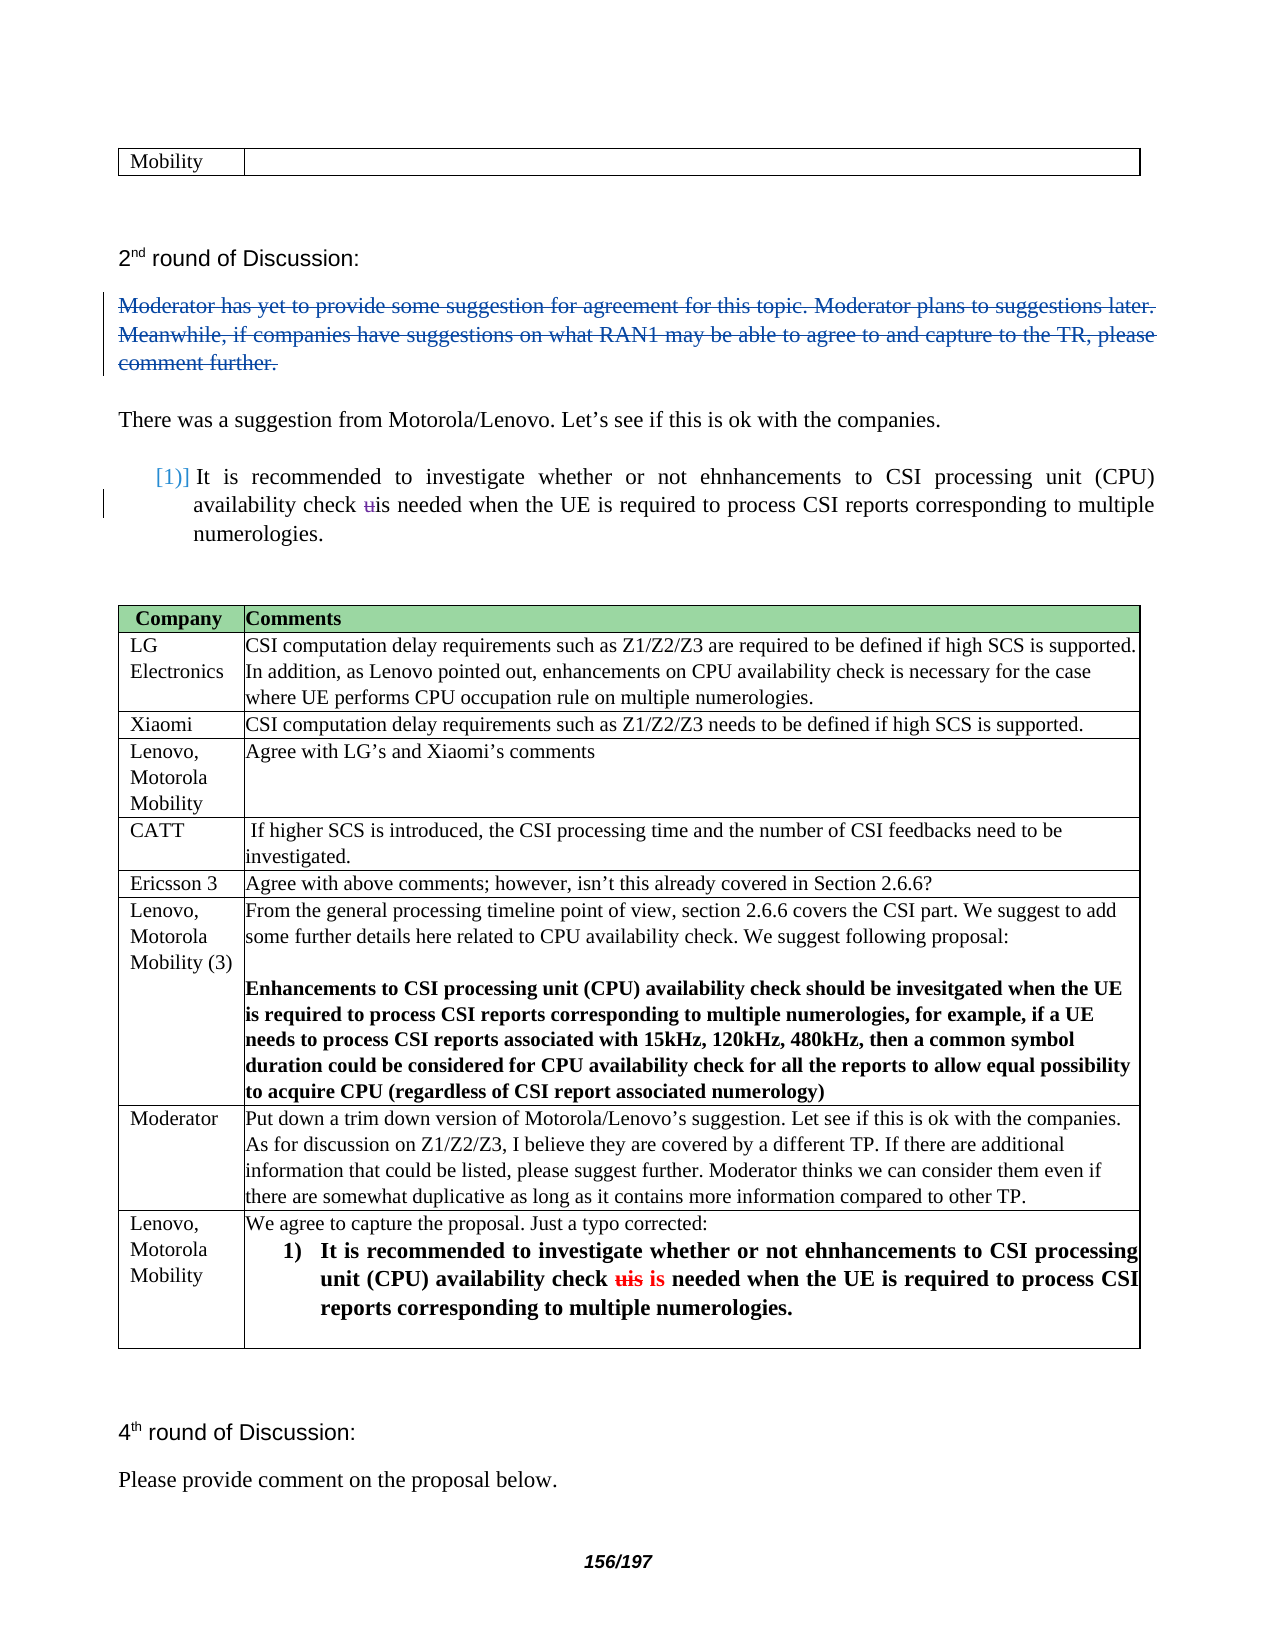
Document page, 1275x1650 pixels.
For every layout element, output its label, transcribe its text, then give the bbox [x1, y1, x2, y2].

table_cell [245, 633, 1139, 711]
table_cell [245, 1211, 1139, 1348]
text Please provide comment on the proposal below. [118, 1466, 1157, 1492]
subtitle 4th round of Discussion: [118, 1419, 1157, 1445]
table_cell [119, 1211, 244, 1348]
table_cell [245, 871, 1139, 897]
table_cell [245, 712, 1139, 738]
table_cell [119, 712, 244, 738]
list It is recommended to investigate whether or not ehnhancements to CSI processing unit (CPU) availability check is needed when the UE is required to process CSI reports corresponding to multiple numerologies. [156, 463, 1157, 546]
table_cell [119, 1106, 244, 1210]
text There was a suggestion from Motorola/Lenovo. Let’s see if this is ok with the companies. [118, 406, 1157, 432]
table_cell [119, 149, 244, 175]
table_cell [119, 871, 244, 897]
subtitle 2nd round of Discussion: [118, 245, 1157, 271]
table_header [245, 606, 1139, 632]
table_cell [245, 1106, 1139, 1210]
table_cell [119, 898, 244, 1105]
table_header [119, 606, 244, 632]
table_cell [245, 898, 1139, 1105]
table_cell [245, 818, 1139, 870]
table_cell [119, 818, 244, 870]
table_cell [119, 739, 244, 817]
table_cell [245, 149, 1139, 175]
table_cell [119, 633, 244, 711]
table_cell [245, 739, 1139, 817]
